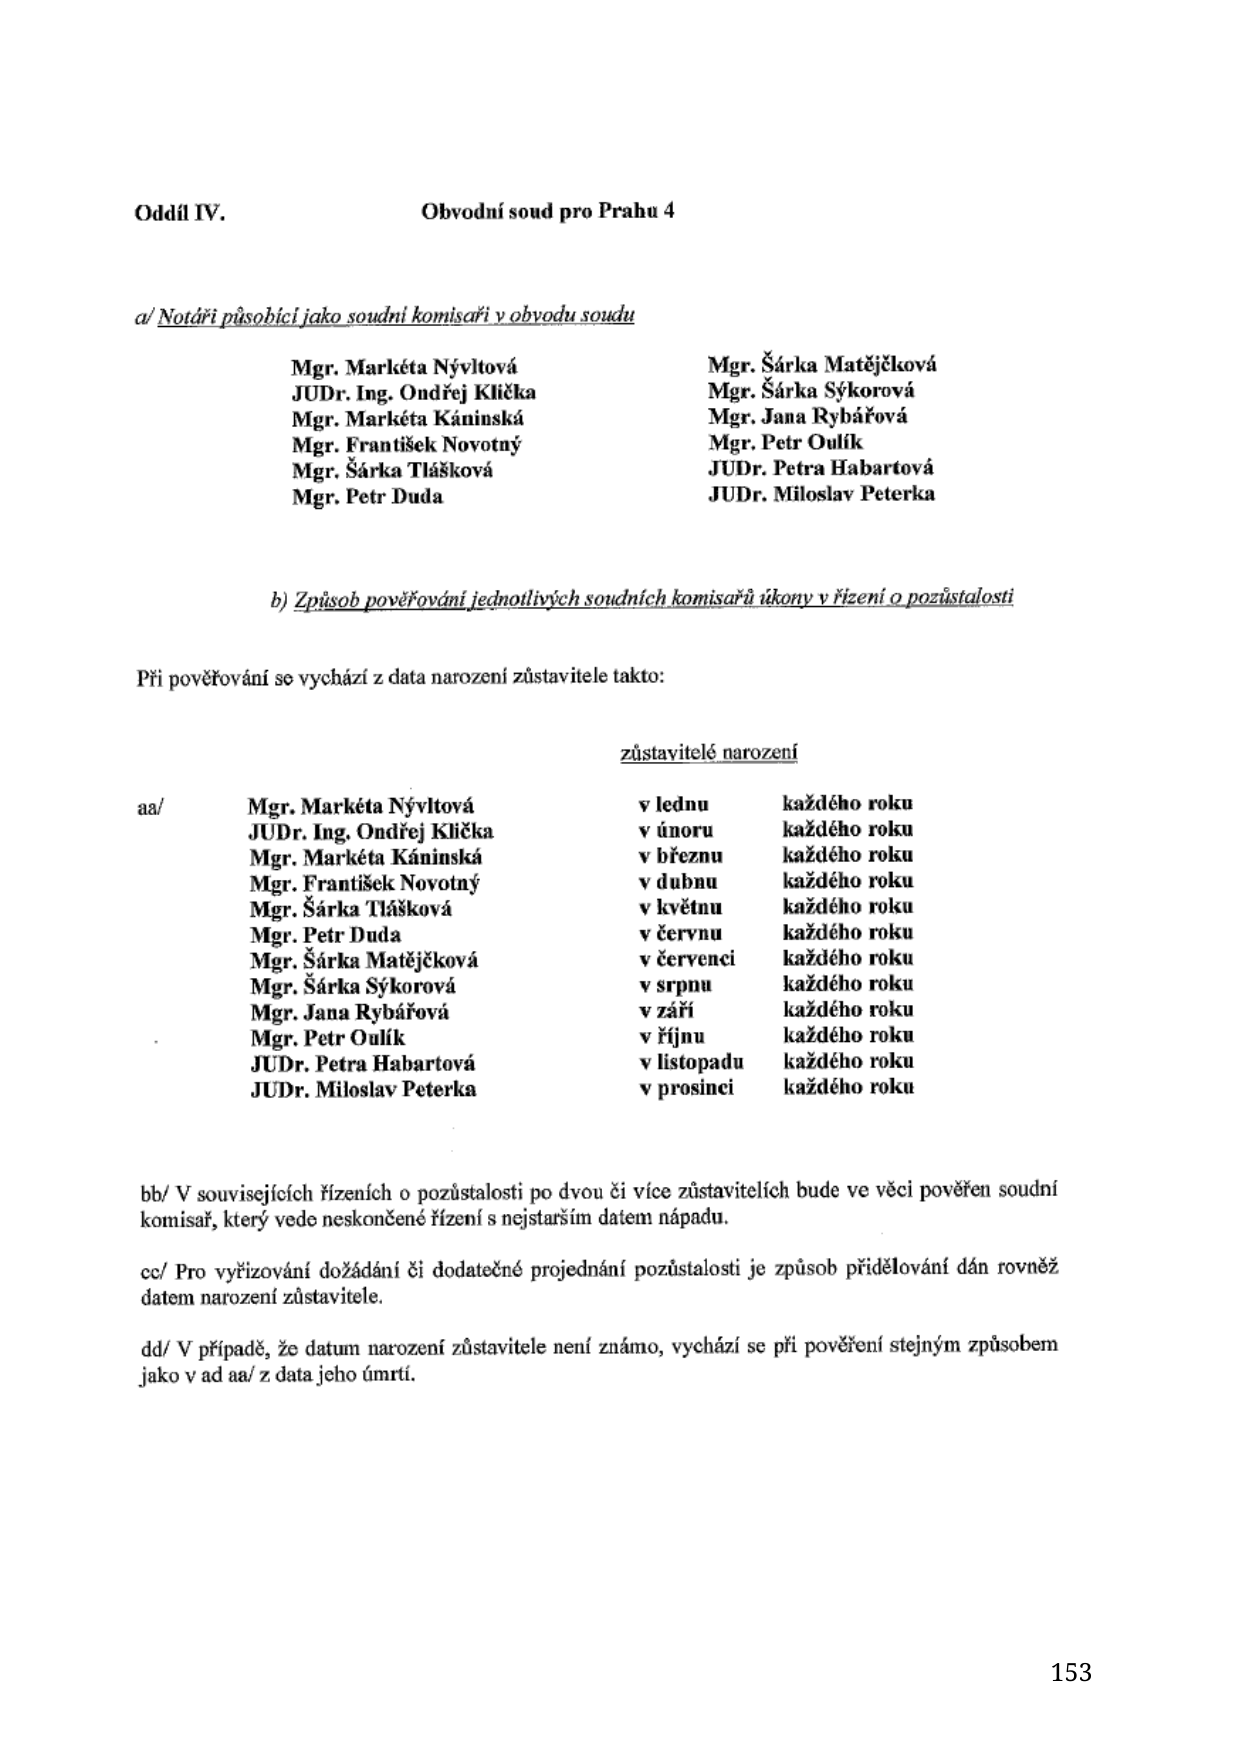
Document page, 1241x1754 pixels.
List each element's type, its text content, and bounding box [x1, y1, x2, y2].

picture [118, 181, 1086, 1395]
